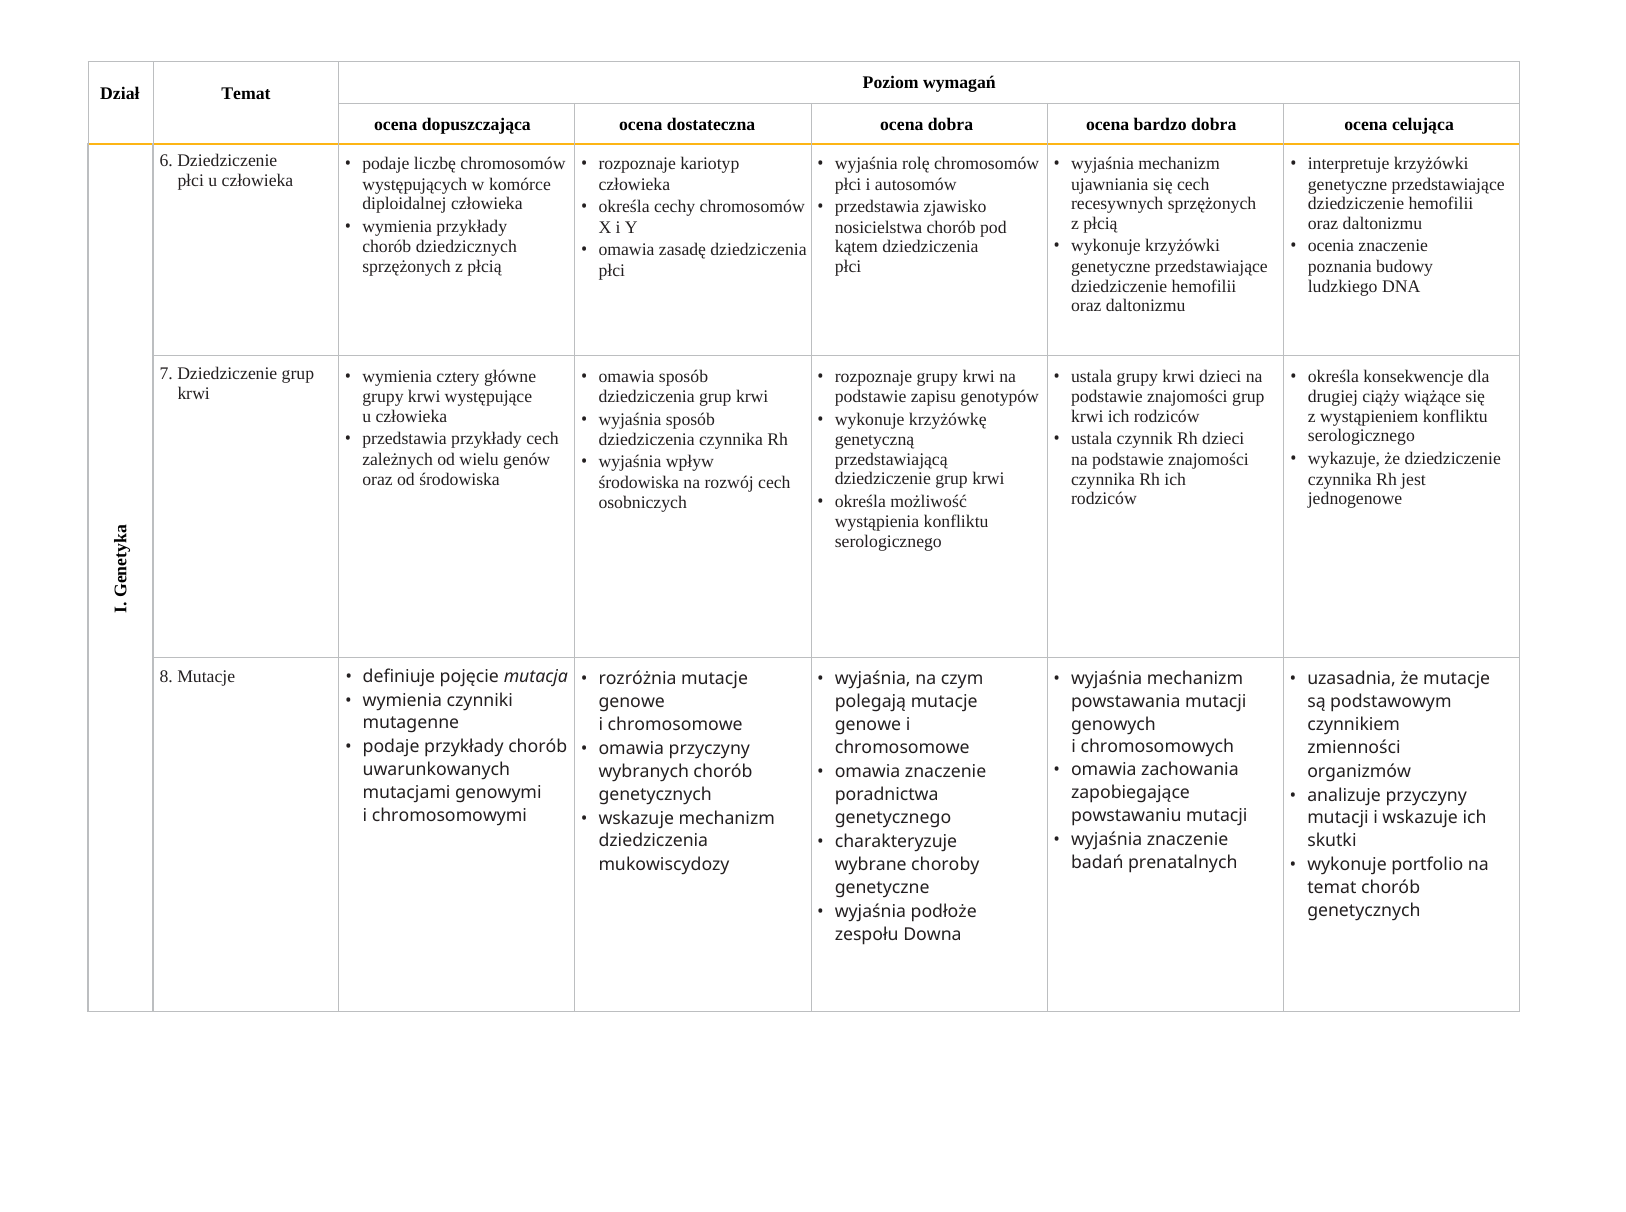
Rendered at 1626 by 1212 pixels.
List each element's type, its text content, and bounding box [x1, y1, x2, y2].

table_cell 7. Dziedziczenie grup krwi [154, 356, 338, 657]
table_cell definiuje pojęcie mutacja wymienia czynniki mutagenne podaje przykłady chorób uwarunkowanych mutacjami genowymi i chromosomowymi [339, 658, 574, 1011]
table_cell ocena bardzo dobra [1048, 104, 1283, 142]
table_cell interpretuje krzyżówki genetyczne przedstawiające dziedziczenie hemofilii oraz daltonizmu ocenia znaczenie poznania budowy ludzkiego DNA [1284, 145, 1519, 355]
table_cell wyjaśnia mechanizm ujawniania się cech recesywnych sprzężonych z płcią wykonuje krzyżówki genetyczne przedstawiające dziedziczenie hemofilii oraz daltonizmu [1048, 145, 1283, 355]
table_cell ocena celująca [1284, 104, 1519, 142]
table_cell 8. Mutacje [154, 658, 338, 1011]
table_cell ustala grupy krwi dzieci na podstawie znajomości grup krwi ich rodziców ustala czynnik Rh dzieci na podstawie znajomości czynnika Rh ich rodziców [1048, 356, 1283, 657]
table_cell rozróżnia mutacje genowe i chromosomowe omawia przyczyny wybranych chorób genetycznych wskazuje mechanizm dziedziczenia mukowiscydozy [575, 658, 811, 1011]
table_cell ocena dostateczna [575, 104, 811, 142]
table_header Temat [154, 62, 338, 142]
table_cell wyjaśnia, na czym polegają mutacje genowe i chromosomowe omawia znaczenie poradnictwa genetycznego charakteryzuje wybrane choroby genetyczne wyjaśnia podłoże zespołu Downa [812, 658, 1047, 1011]
table_cell ocena dobra [812, 104, 1047, 142]
table_header Poziom wymagań [339, 62, 1519, 103]
table_cell podaje liczbę chromosomów występujących w komórce diploidalnej człowieka wymienia przykłady chorób dziedzicznych sprzężonych z płcią [339, 145, 574, 355]
table_cell wyjaśnia mechanizm powstawania mutacji genowych i chromosomowych omawia zachowania zapobiegające powstawaniu mutacji wyjaśnia znaczenie badań prenatalnych [1048, 658, 1283, 1011]
table_cell określa konsekwencje dla drugiej ciąży wiążące się z wystąpieniem konfliktu serologicznego wykazuje, że dziedziczenie czynnika Rh jest jednogenowe [1284, 356, 1519, 657]
table_cell wymienia cztery główne grupy krwi występujące u człowieka przedstawia przykłady cech zależnych od wielu genów oraz od środowiska [339, 356, 574, 657]
table_cell 6. Dziedziczenie płci u człowieka [154, 145, 338, 355]
table_cell rozpoznaje grupy krwi na podstawie zapisu genotypów wykonuje krzyżówkę genetyczną przedstawiającą dziedziczenie grup krwi określa możliwość wystąpienia konfliktu serologicznego [812, 356, 1047, 657]
table_header Dział [89, 62, 153, 142]
table_cell uzasadnia, że mutacje są podstawowym czynnikiem zmienności organizmów analizuje przyczyny mutacji i wskazuje ich skutki wykonuje portfolio na temat chorób genetycznych [1284, 658, 1519, 1011]
table_cell I. Genetyka [89, 145, 152, 1011]
table_cell wyjaśnia rolę chromosomów płci i autosomów przedstawia zjawisko nosicielstwa chorób pod kątem dziedziczenia płci [812, 145, 1047, 355]
table_cell rozpoznaje kariotyp człowieka określa cechy chromosomów X i Y omawia zasadę dziedziczenia płci [575, 145, 811, 355]
table_cell omawia sposób dziedziczenia grup krwi wyjaśnia sposób dziedziczenia czynnika Rh wyjaśnia wpływ środowiska na rozwój cech osobniczych [575, 356, 811, 657]
table_cell ocena dopuszczająca [339, 104, 574, 142]
